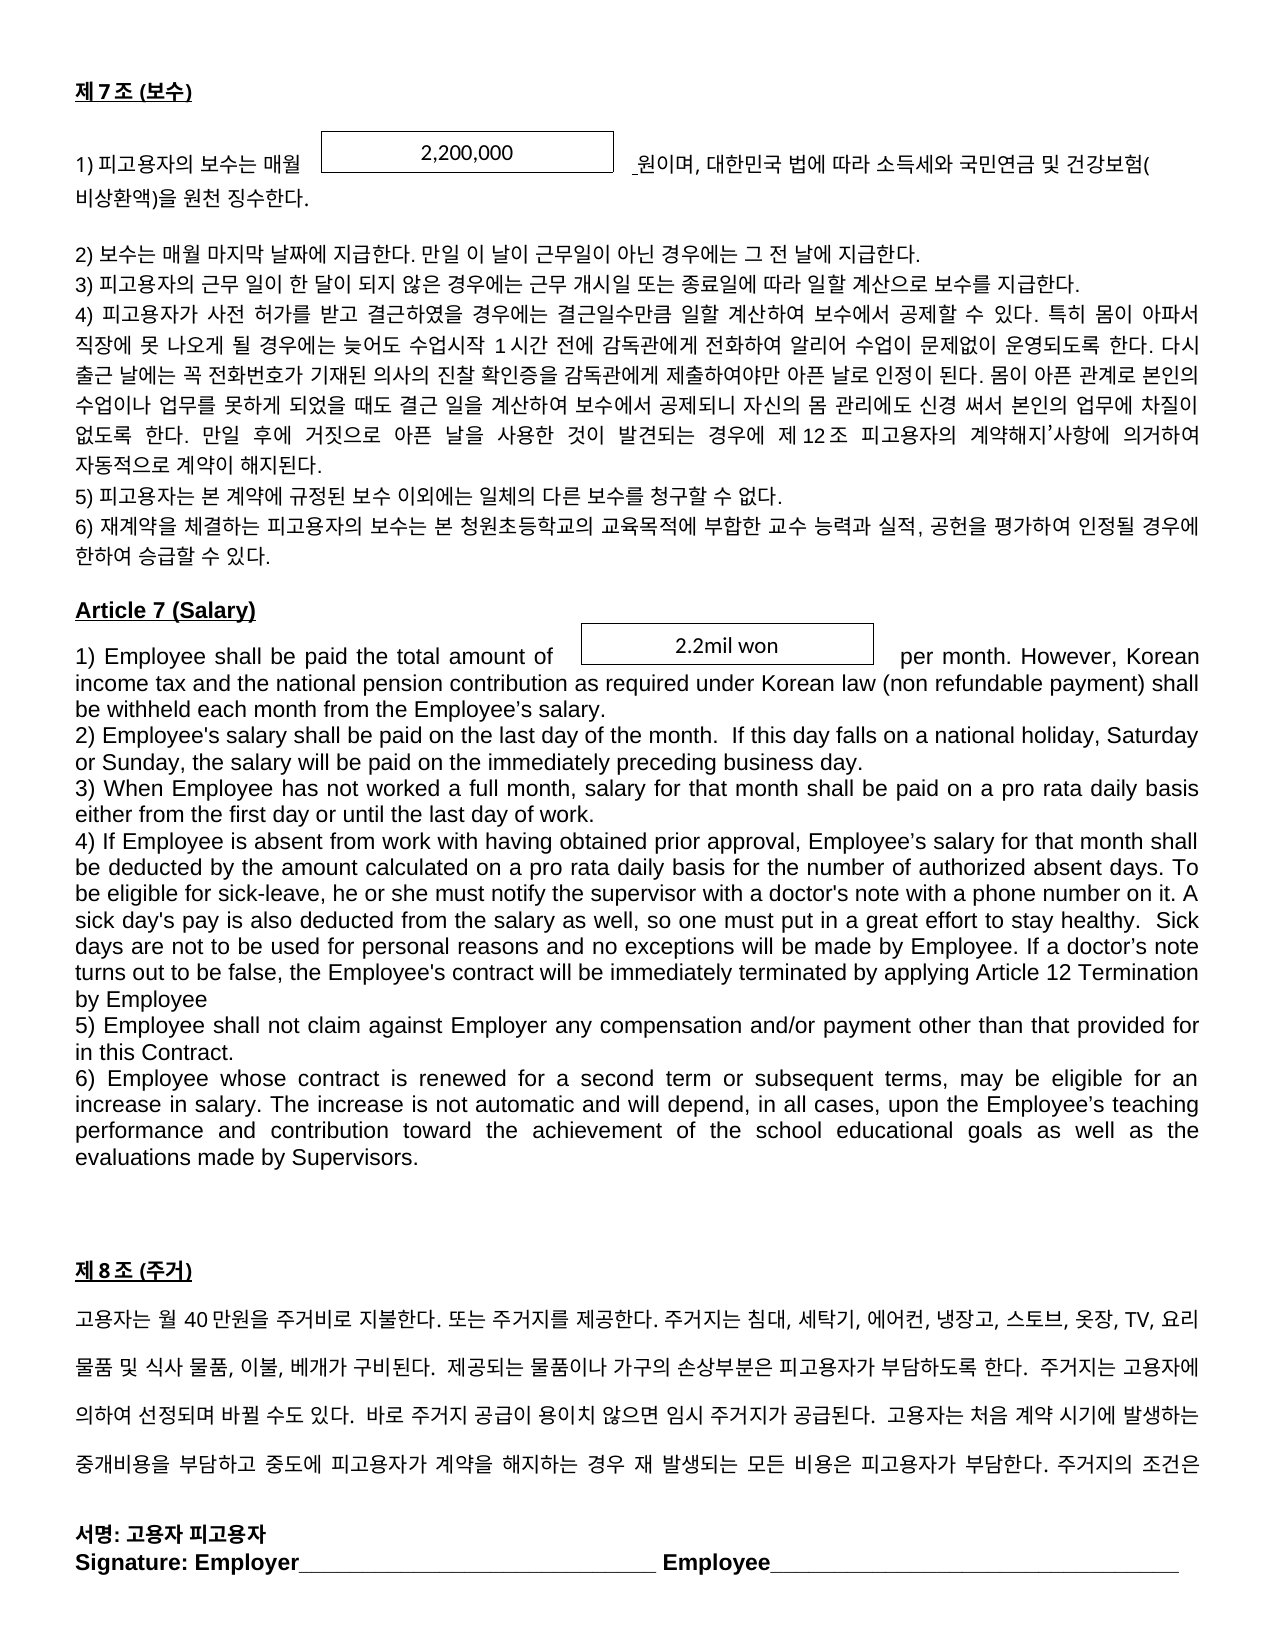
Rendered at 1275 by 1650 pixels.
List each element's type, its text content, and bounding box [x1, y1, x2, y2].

text Article 7 (Salary) [75, 597, 1200, 623]
text 5) Employee shall not claim against Employer any compensation and/or payment other than that provided for in this Contract. [75, 1012, 1200, 1065]
text 2) 보수는 매월 마지막 날짜에 지급한다. 만일 이 날이 근무일이 아닌 경우에는 그 전 날에 지급한다. [75, 238, 1200, 268]
text 4) 피고용자가 사전 허가를 받고 결근하였을 경우에는 결근일수만큼 일할 계산하여 보수에서 공제할 수 있다. 특히 몸이 아파서 직장에 못 나오게 될 경우에는 늦어도 수업시작 1시간 전에 감독관에게 전화하여 알리어 수업이 문제없이 운영되도록 한다. 다시 출근 날에는 꼭 전화번호가 기재된 의사의 진찰 확인증을 감독관에게 제출하여야만 아픈 날로 인정이 된다. 몸이 아픈 관계로 본인의 수업이나 업무를 못하게 되었을 때도 결근 일을 계산하여 보수에서 공제되니 자신의 몸 관리에도 신경 써서 본인의 업무에 차질이 없도록 한다. 만일 후에 거짓으로 아픈 날을 사용한 것이 발견되는 경우에 제12조 피고용자의 계약해지’사항에 의거하여 자동적으로 계약이 해지된다. [75, 299, 1200, 480]
text 4) If Employee is absent from work with having obtained prior approval, Employee’s salary for that month shall be deducted by the amount calculated on a pro rata daily basis for the number of authorized absent days. To be eligible for sick-leave, he or she must notify the supervisor with a doctor's note with a phone number on it. A sick day's pay is also deducted from the salary as well, so one must put in a great effort to stay healthy. Sick days are not to be used for personal reasons and no exceptions will be made by Employee. If a doctor’s note turns out to be false, the Employee's contract will be immediately terminated by applying Article 12 Termination by Employee [75, 828, 1200, 1012]
text 6) Employee whose contract is renewed for a second term or subsequent terms, may be eligible for an increase in salary. The increase is not automatic and will depend, in all cases, upon the Employee’s teaching performance and contribution toward the achievement of the school educational goals as well as the evaluations made by Supervisors. [75, 1065, 1200, 1170]
text 제8조 (주거) [75, 1254, 1200, 1285]
text 5) 피고용자는 본 계약에 규정된 보수 이외에는 일체의 다른 보수를 청구할 수 없다. [75, 480, 1200, 510]
text 3) When Employee has not worked a full month, salary for that month shall be paid on a pro rata daily basis either from the first day or until the last day of work. [75, 775, 1200, 828]
text 1) Employee shall be paid the total amount of per month. However, Korean income tax and the national pension contribution as required under Korean law (non refundable payment) shall be withheld each month from the Employee’s salary. [75, 623, 1200, 722]
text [75, 1303, 1200, 1478]
text 제7조 (보수) [75, 75, 1200, 105]
text 2) Employee's salary shall be paid on the last day of the month. If this day falls on a national holiday, Saturday or Sunday, the salary will be paid on the immediately preceding business day. [75, 722, 1200, 775]
text 3) 피고용자의 근무 일이 한 달이 되지 않은 경우에는 근무 개시일 또는 종료일에 따라 일할 계산으로 보수를 지급한다. [75, 268, 1200, 299]
text 1) 피고용자의 보수는 매월 원이며, 대한민국 법에 따라 소득세와 국민연금 및 건강보험(비상환액)을 원천 징수한다. [75, 131, 1200, 213]
text 6) 재계약을 체결하는 피고용자의 보수는 본 청원초등학교의 교육목적에 부합한 교수 능력과 실적, 공헌을 평가하여 인정될 경우에 한하여 승급할 수 있다. [75, 510, 1200, 571]
